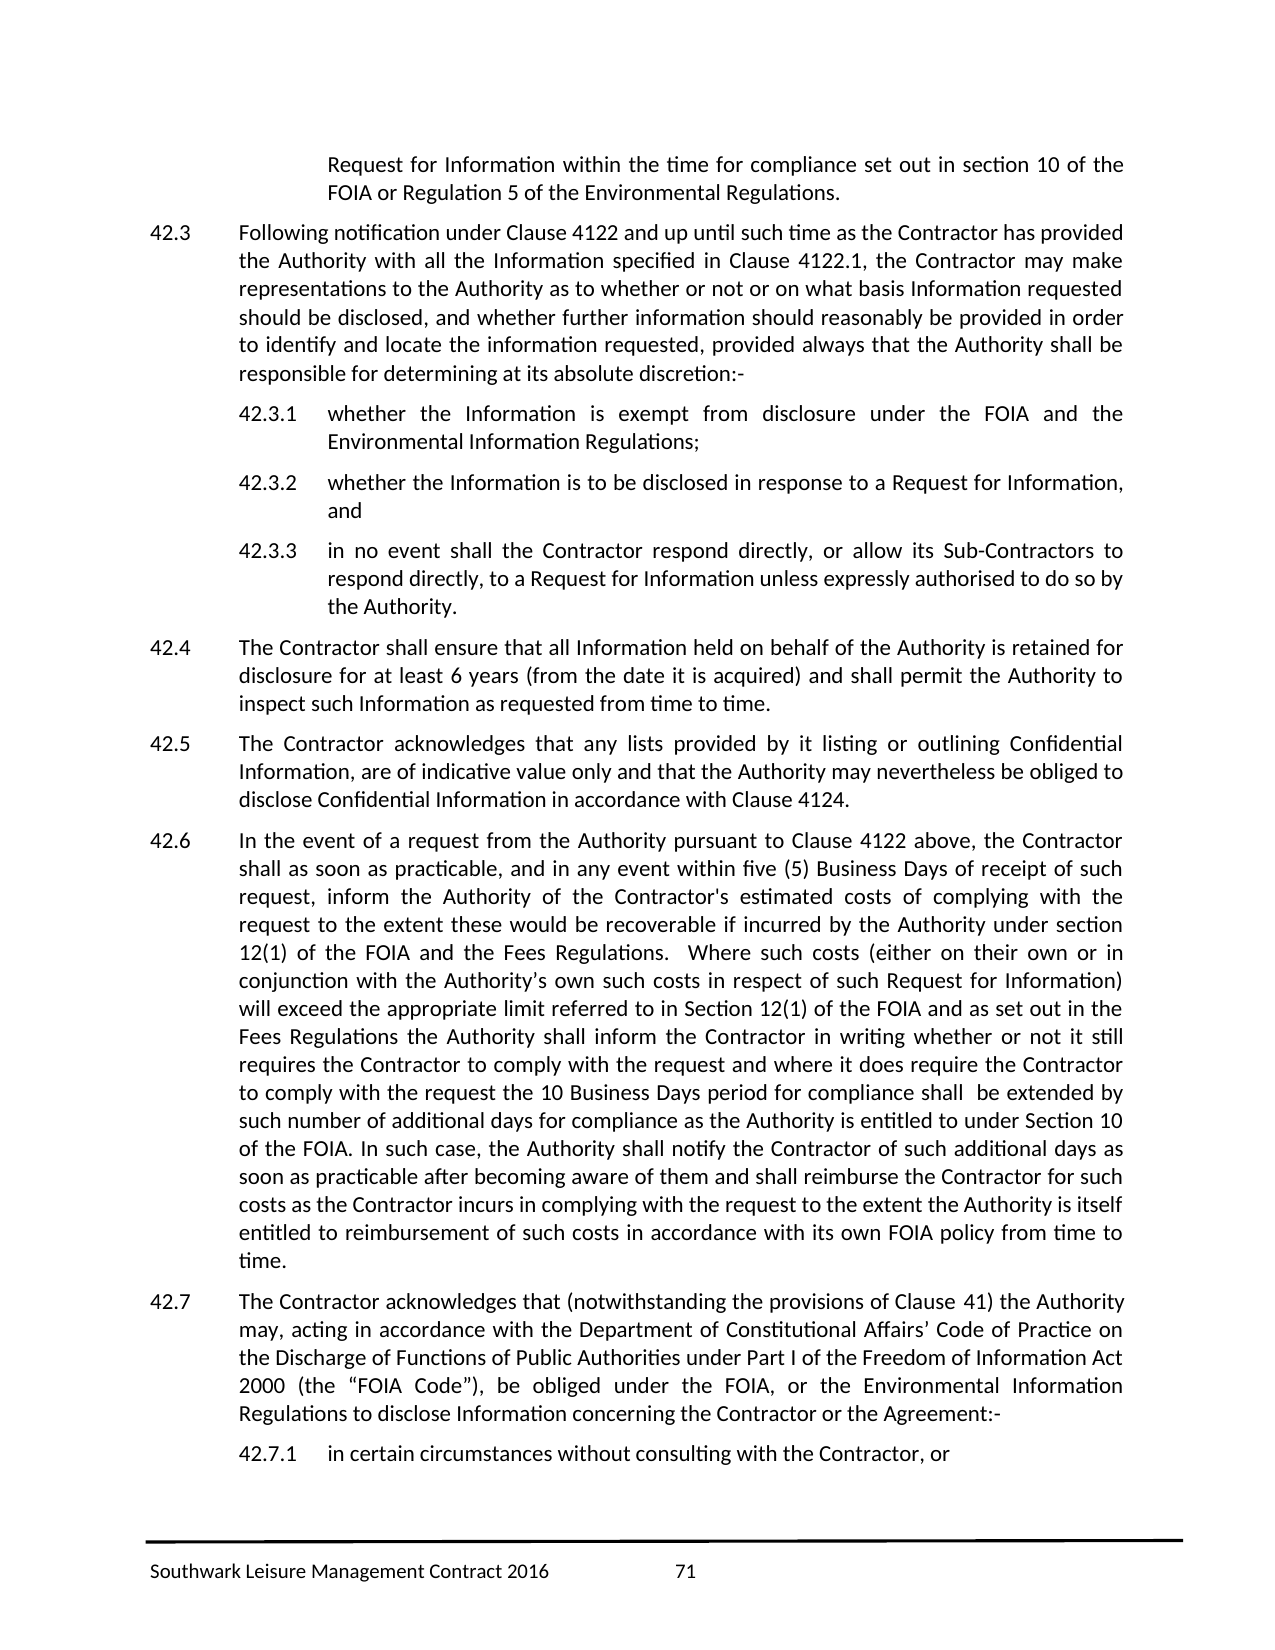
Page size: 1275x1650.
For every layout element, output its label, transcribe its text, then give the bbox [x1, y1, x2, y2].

text Following notification under Clause 4122 and up until such time as the Contractor has provided the Authority with all the Information specified in Clause 4122.1, the Contractor may make representations to the Authority as to whether or not or on what basis Information requested should be disclosed, and whether further information should reasonably be provided in order to identify and locate the information requested, provided always that the Authority shall be responsible for determining at its absolute discretion:- [150, 218, 1125, 387]
text The Contractor acknowledges that (notwithstanding the provisions of Clause 41) the Authority may, acting in accordance with the Department of Constitutional Affairs’ Code of Practice on the Discharge of Functions of Public Authorities under Part I of the Freedom of Information Act 2000 (the “FOIA Code”), be obliged under the FOIA, or the Environmental Information Regulations to disclose Information concerning the Contractor or the Agreement:- [150, 1287, 1125, 1427]
text In the event of a request from the Authority pursuant to Clause 4122 above, the Contractor shall as soon as practicable, and in any event within five (5) Business Days of receipt of such request, inform the Authority of the Contractor's estimated costs of complying with the request to the extent these would be recoverable if incurred by the Authority under section 12(1) of the FOIA and the Fees Regulations. Where such costs (either on their own or in conjunction with the Authority’s own such costs in respect of such Request for Information) will exceed the appropriate limit referred to in Section 12(1) of the FOIA and as set out in the Fees Regulations the Authority shall inform the Contractor in writing whether or not it still requires the Contractor to comply with the request and where it does require the Contractor to comply with the request the 10 Business Days period for compliance shall be extended by such number of additional days for compliance as the Authority is entitled to under Section 10 of the FOIA. In such case, the Authority shall notify the Contractor of such additional days as soon as practicable after becoming aware of them and shall reimburse the Contractor for such costs as the Contractor incurs in complying with the request to the extent the Authority is itself entitled to reimbursement of such costs in accordance with its own FOIA policy from time to time. [150, 826, 1125, 1274]
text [239, 150, 1125, 206]
text The Contractor shall ensure that all Information held on behalf of the Authority is retained for disclosure for at least 6 years (from the date it is acquired) and shall permit the Authority to inspect such Information as requested from time to time. [150, 633, 1125, 717]
text in certain circumstances without consulting with the Contractor, or [239, 1439, 1125, 1467]
text whether the Information is exempt from disclosure under the FOIA and the Environmental Information Regulations; [239, 399, 1125, 455]
text in no event shall the Contractor respond directly, or allow its Sub-Contractors to respond directly, to a Request for Information unless expressly authorised to do so by the Authority. [239, 536, 1125, 620]
text The Contractor acknowledges that any lists provided by it listing or outlining Confidential Information, are of indicative value only and that the Authority may nevertheless be obliged to disclose Confidential Information in accordance with Clause 4124. [150, 729, 1125, 813]
text whether the Information is to be disclosed in response to a Request for Information, and [239, 468, 1125, 524]
